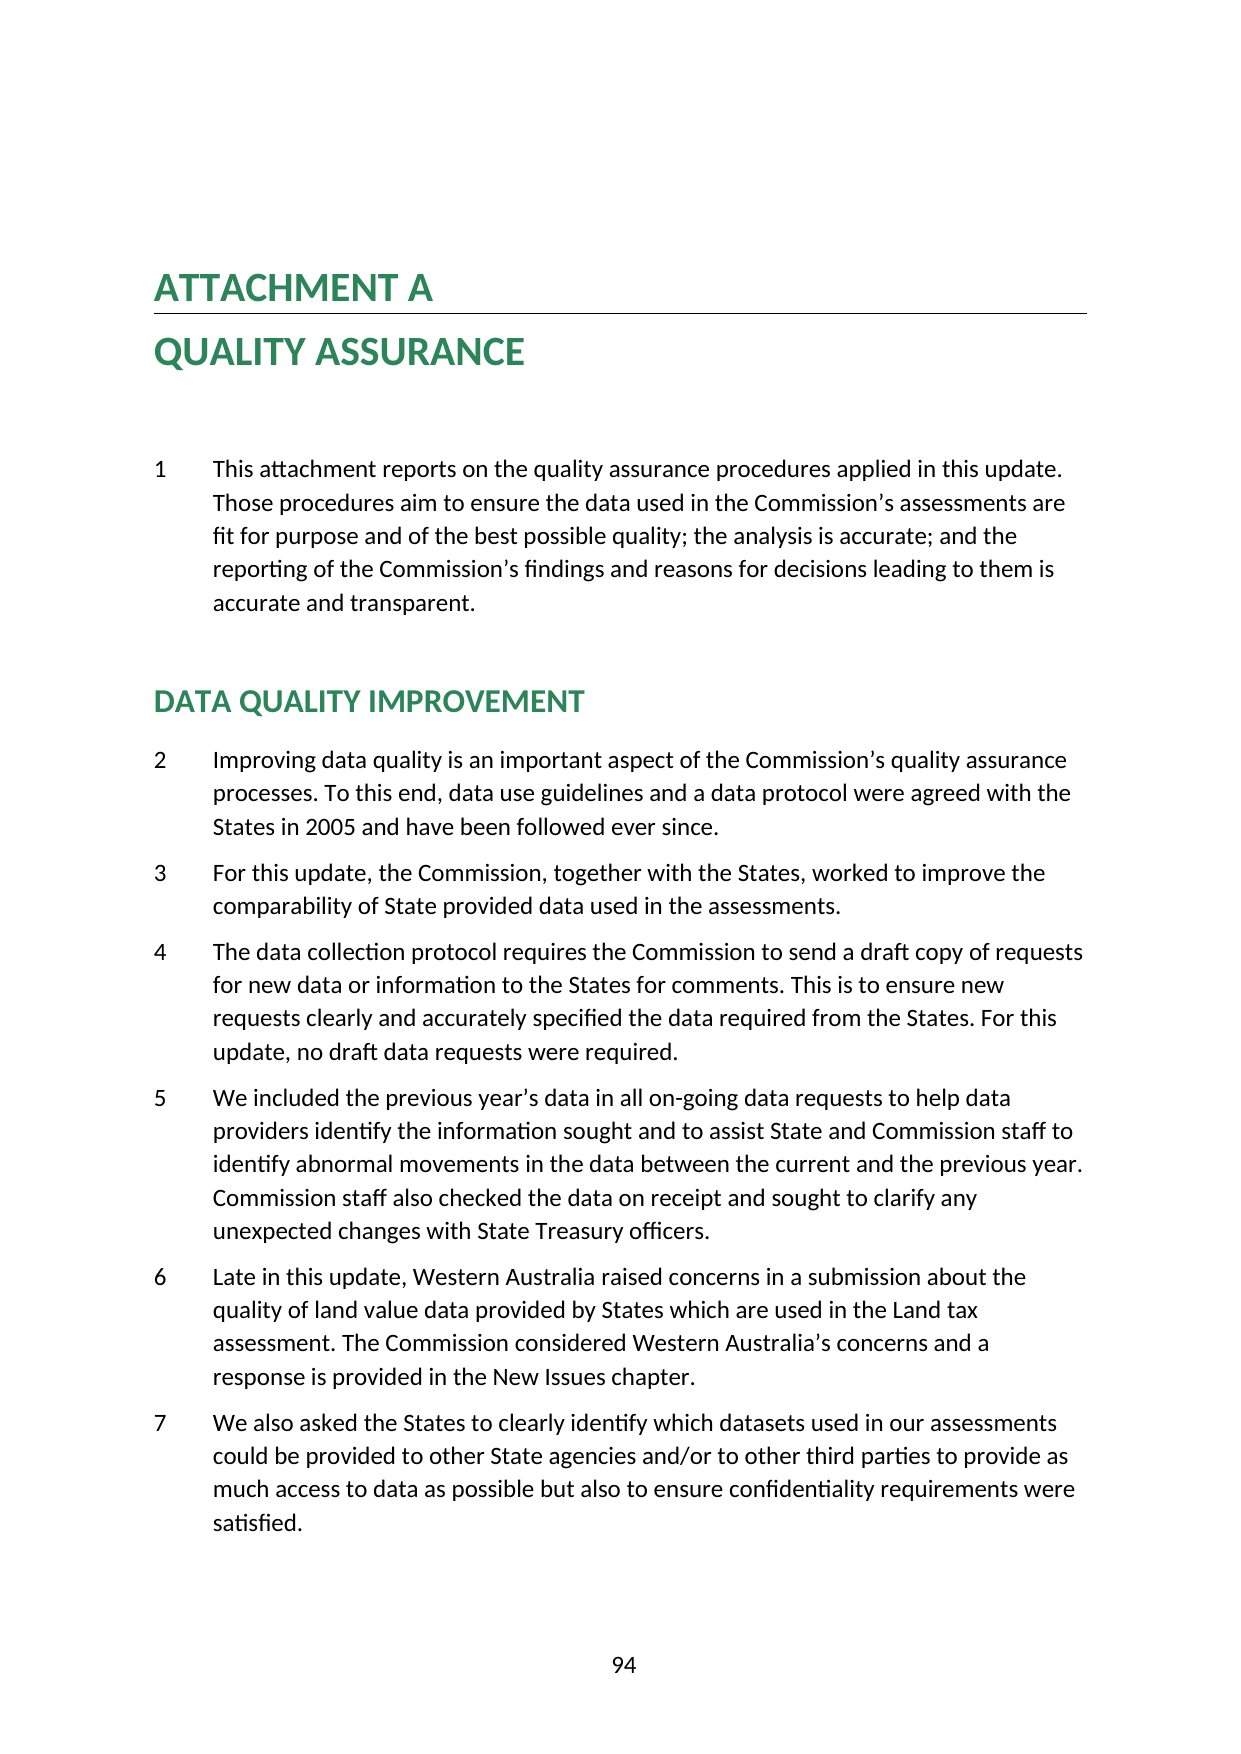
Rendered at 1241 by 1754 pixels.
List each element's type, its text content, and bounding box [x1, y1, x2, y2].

list Improving data quality is an important aspect of the Commission’s quality assurance processes. To this end, data use guidelines and a data protocol were agreed with the States in 2005 and have been followed ever since. [153, 741, 1087, 841]
list Late in this update, Western Australia raised concerns in a submission about the quality of land value data provided by States which are used in the Land tax assessment. The Commission considered Western Australia’s concerns and a response is provided in the New Issues chapter. [153, 1258, 1087, 1391]
list We also asked the States to clearly identify which datasets used in our assessments could be provided to other State agencies and/or to other third parties to provide as much access to data as possible but also to ensure confidentiality requirements were satisfied. [153, 1404, 1087, 1537]
list This attachment reports on the quality assurance procedures applied in this update. Those procedures aim to ensure the data used in the Commission’s assessments are fit for purpose and of the best possible quality; the analysis is accurate; and the reporting of the Commission’s findings and reasons for decisions leading to them is accurate and transparent. [153, 451, 1087, 617]
list We included the previous year’s data in all on-going data requests to help data providers identify the information sought and to assist State and Commission staff to identify abnormal movements in the data between the current and the previous year. Commission staff also checked the data on receipt and sought to clarify any unexpected changes with State Treasury officers. [153, 1079, 1087, 1246]
subtitle Quality assurance [153, 325, 1087, 376]
subtitle Data quality improvement [153, 680, 1087, 721]
list For this update, the Commission, together with the States, worked to improve the comparability of State provided data used in the assessments. [153, 854, 1087, 921]
list The data collection protocol requires the Commission to send a draft copy of requests for new data or information to the States for comments. This is to ensure new requests clearly and accurately specified the data required from the States. For this update, no draft data requests were required. [153, 933, 1087, 1066]
